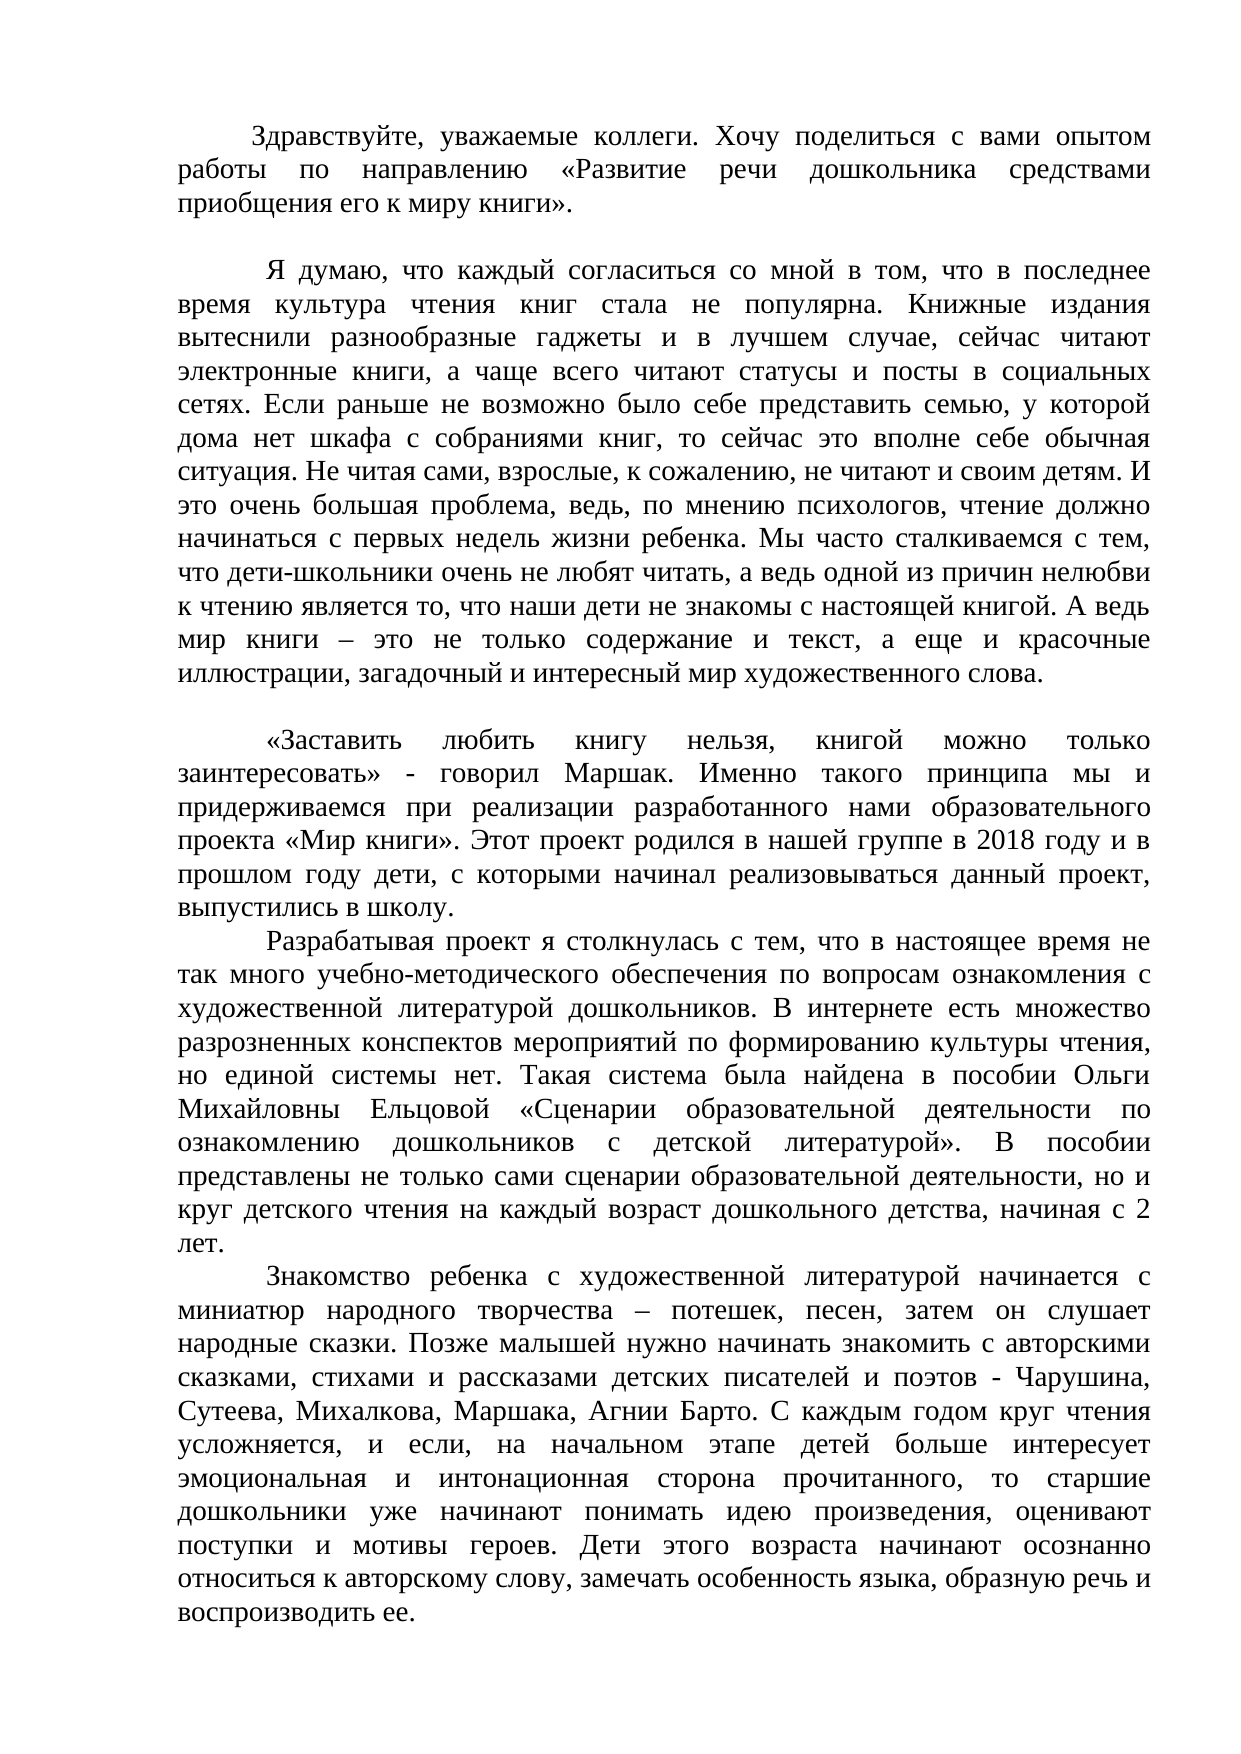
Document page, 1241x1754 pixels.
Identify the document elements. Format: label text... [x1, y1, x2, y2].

text Здравствуйте, уважаемые коллеги. Хочу поделиться с вами опытом работы по направлению «Развитие речи дошкольника средствами приобщения его к миру книги». [177, 118, 1152, 219]
text Знакомство ребенка с художественной литературой начинается с миниатюр народного творчества – потешек, песен, затем он слушает народные сказки. Позже малышей нужно начинать знакомить с авторскими сказками, стихами и рассказами детских писателей и поэтов - Чарушина, Сутеева, Михалкова, Маршака, Агнии Барто. С каждым годом круг чтения усложняется, и если, на начальном этапе детей больше интересует эмоциональная и интонационная сторона прочитанного, то старшие дошкольники уже начинают понимать идею произведения, оценивают поступки и мотивы героев. Дети этого возраста начинают осознанно относиться к авторскому слову, замечать особенность языка, образную речь и воспроизводить ее. [177, 1258, 1152, 1627]
text Я думаю, что каждый согласиться со мной в том, что в последнее время культура чтения книг стала не популярна. Книжные издания вытеснили разнообразные гаджеты и в лучшем случае, сейчас читают электронные книги, а чаще всего читают статусы и посты в социальных сетях. Если раньше не возможно было себе представить семью, у которой дома нет шкафа с собраниями книг, то сейчас это вполне себе обычная ситуация. Не читая сами, взрослые, к сожалению, не читают и своим детям. И это очень большая проблема, ведь, по мнению психологов, чтение должно начинаться с первых недель жизни ребенка. Мы часто сталкиваемся с тем, что дети-школьники очень не любят читать, а ведь одной из причин нелюбви к чтению является то, что наши дети не знакомы с настоящей книгой. А ведь мир книги – это не только содержание и текст, а еще и красочные иллюстрации, загадочный и интересный мир художественного слова. [177, 252, 1152, 688]
text «Заставить любить книгу нельзя, книгой можно только заинтересовать» - говорил Маршак. Именно такого принципа мы и придерживаемся при реализации разработанного нами образовательного проекта «Мир книги». Этот проект родился в нашей группе в 2018 году и в прошлом году дети, с которыми начинал реализовываться данный проект, выпустились в школу. [177, 722, 1152, 923]
text Разрабатывая проект я столкнулась с тем, что в настоящее время не так много учебно-методического обеспечения по вопросам ознакомления с художественной литературой дошкольников. В интернете есть множество разрозненных конспектов мероприятий по формированию культуры чтения, но единой системы нет. Такая система была найдена в пособии Ольги Михайловны Ельцовой «Сценарии образовательной деятельности по ознакомлению дошкольников с детской литературой». В пособии представлены не только сами сценарии образовательной деятельности, но и круг детского чтения на каждый возраст дошкольного детства, начиная с 2 лет. [177, 923, 1152, 1258]
